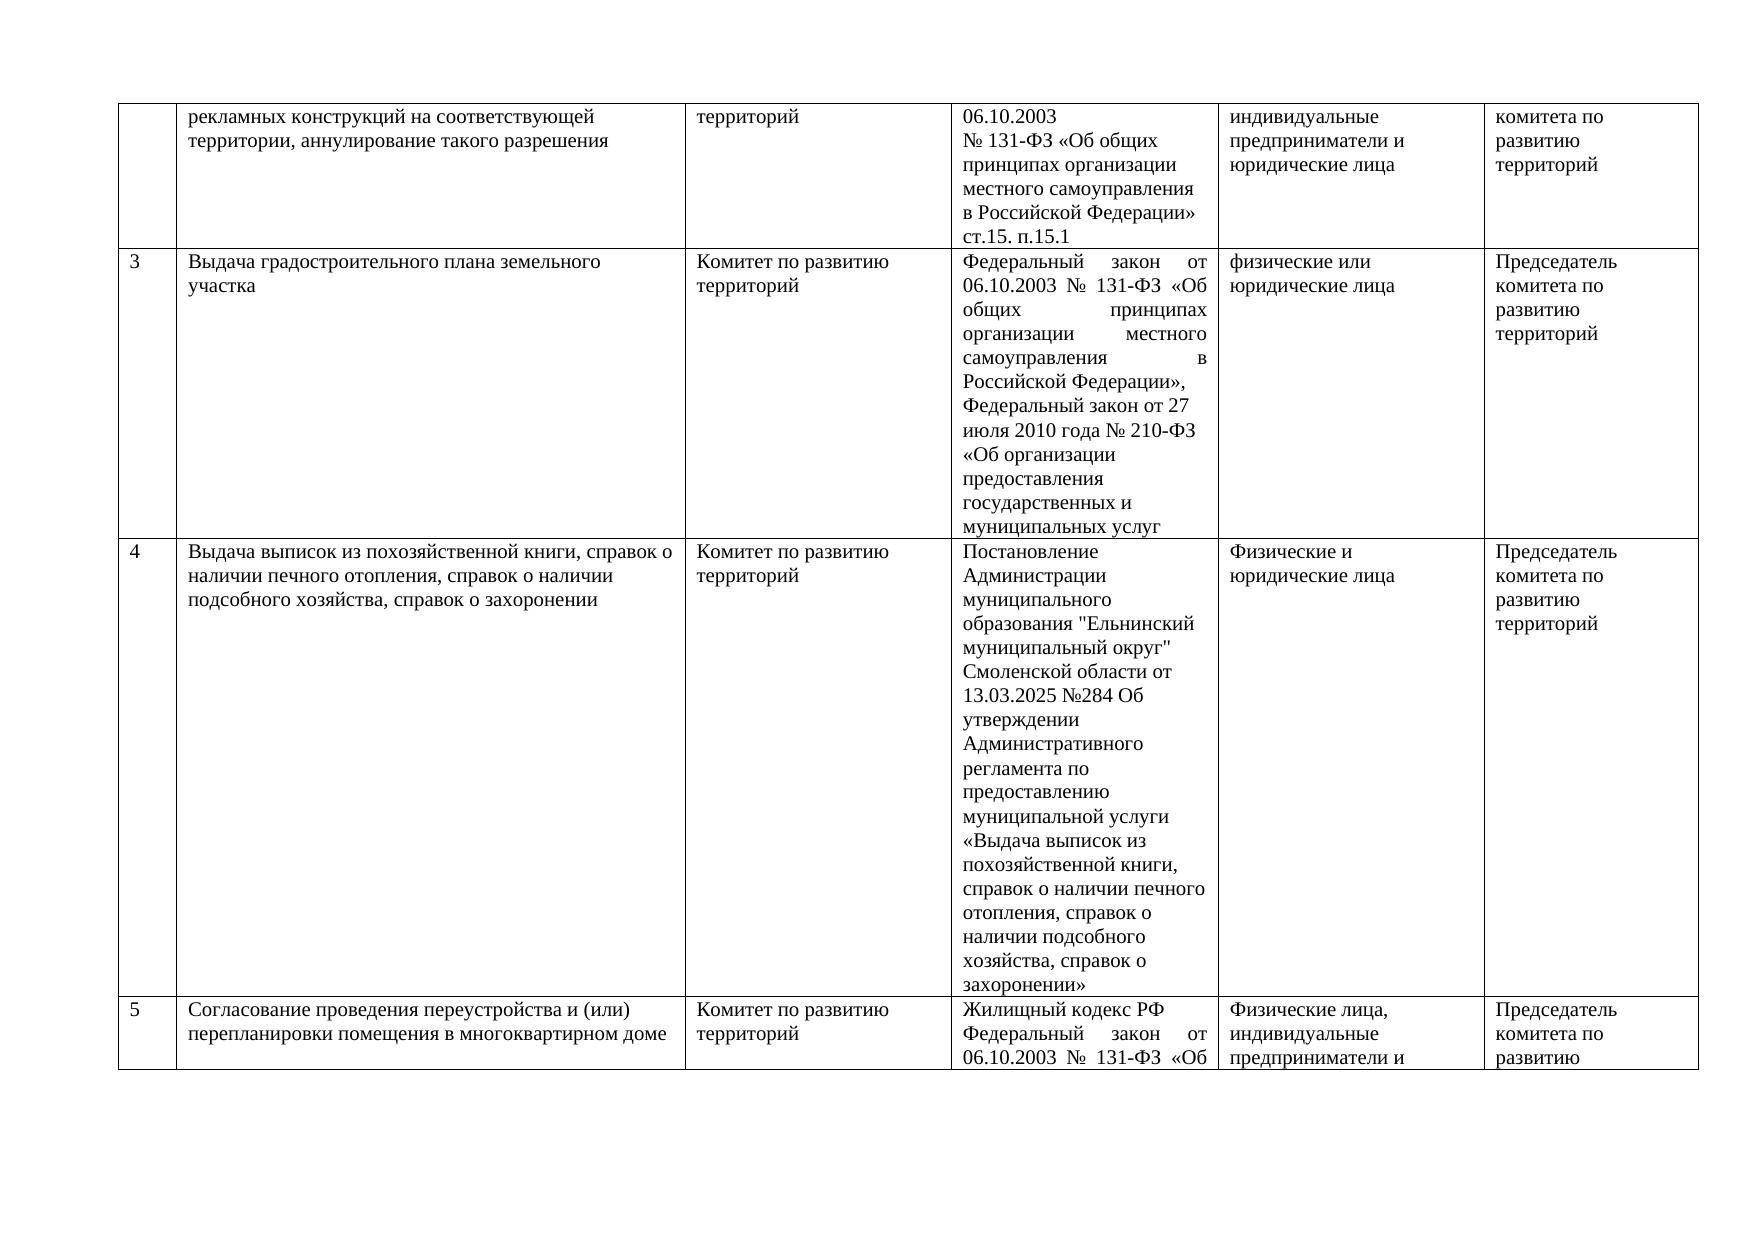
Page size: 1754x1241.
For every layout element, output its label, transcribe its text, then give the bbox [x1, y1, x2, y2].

table_cell 2 [119, 104, 176, 248]
table_cell Комитет по развитию территорий [686, 539, 951, 996]
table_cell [952, 104, 1218, 248]
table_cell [1219, 104, 1484, 248]
table_cell Постановление Администрации муниципального образования "Ельнинский муниципальный округ" Смоленской области от 13.03.2025 №284 Об утверждении Административного регламента по предоставлению муниципальной услуги «Выдача выписок из похозяйственной книги, справок о наличии печного отопления, справок о наличии подсобного хозяйства, справок о захоронении» [952, 539, 1218, 996]
table_cell физические или юридические лица [1219, 249, 1484, 538]
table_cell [177, 997, 685, 1069]
table_cell Председатель комитета по развитию территорий [1485, 539, 1698, 996]
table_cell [1485, 997, 1698, 1069]
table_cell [177, 104, 685, 248]
table_cell 3 [119, 249, 176, 538]
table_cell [952, 997, 1218, 1069]
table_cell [1485, 104, 1698, 248]
table_cell Федеральный закон от 06.10.2003 № 131-ФЗ «Об общих принципах организации местного самоуправления в Российской Федерации», Федеральный закон от 27 июля 2010 года № 210-ФЗ «Об организации предоставления государственных и муниципальных услуг [952, 249, 1218, 538]
table_cell Физические и юридические лица [1219, 539, 1484, 996]
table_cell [686, 104, 951, 248]
table_cell Председатель комитета по развитию территорий [1485, 249, 1698, 538]
table_cell Выдача выписок из похозяйственной книги, справок о наличии печного отопления, справок о наличии подсобного хозяйства, справок о захоронении [177, 539, 685, 996]
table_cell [686, 997, 951, 1069]
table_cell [1219, 997, 1484, 1069]
table_cell Комитет по развитию территорий [686, 249, 951, 538]
table_cell Выдача градостроительного плана земельного участка [177, 249, 685, 538]
table_cell 5 [119, 997, 176, 1069]
table_cell 4 [119, 539, 176, 996]
